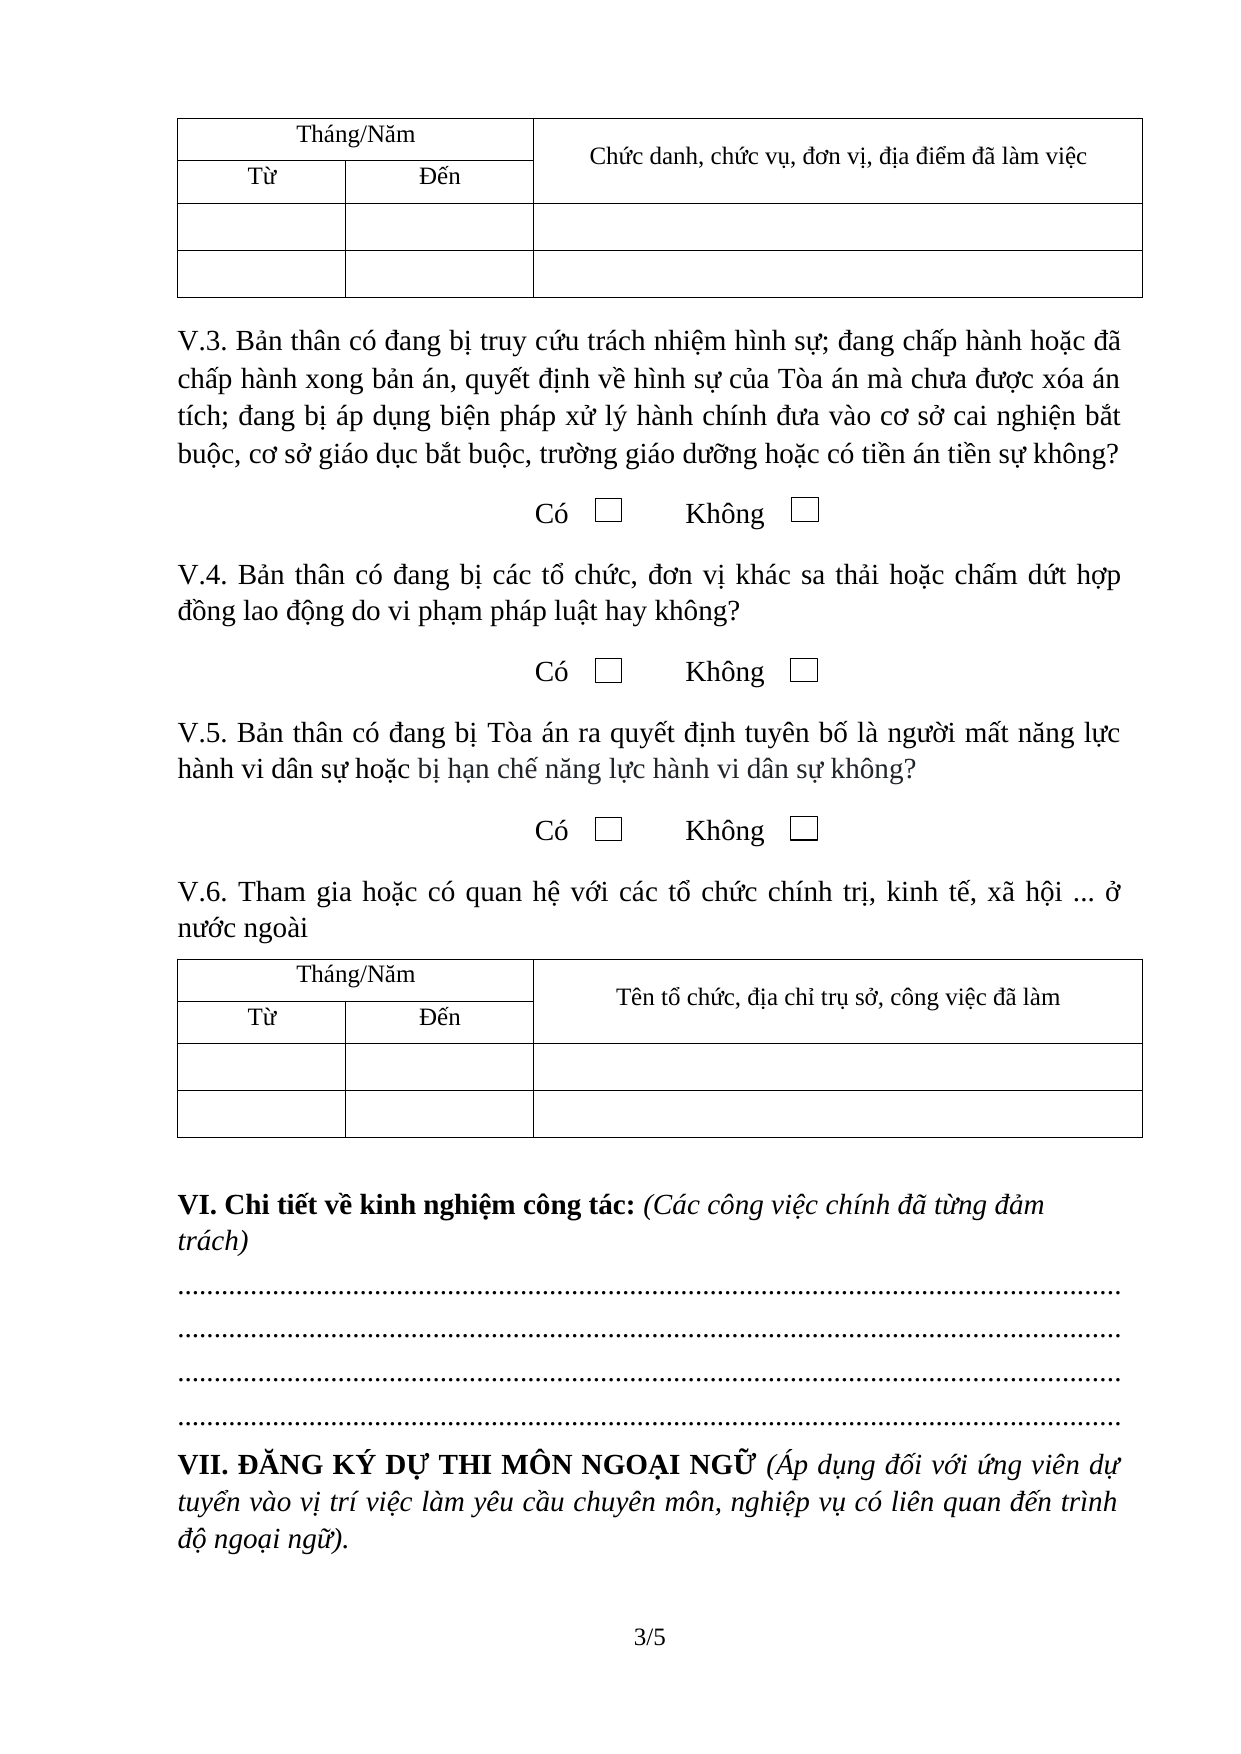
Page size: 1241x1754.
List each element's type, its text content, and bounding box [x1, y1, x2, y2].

text Có Không [177, 496, 1122, 529]
table_cell Đến [346, 1002, 533, 1043]
table_header Tháng/Năm [178, 119, 533, 160]
table_header Tên tổ chức, địa chỉ trụ sở, công việc đã làm [534, 960, 1142, 1043]
text V.6. Tham gia hoặc có quan hệ với các tổ chức chính trị, kinh tế, xã hội ... ở nước ngoài [177, 874, 1122, 943]
table_cell Từ [178, 1002, 345, 1043]
table_cell [346, 251, 533, 297]
text Có Không [177, 813, 1122, 846]
table_cell [346, 204, 533, 250]
table_cell [346, 1091, 533, 1137]
table_header Chức danh, chức vụ, đơn vị, địa điểm đã làm việc [534, 119, 1142, 203]
table_cell Từ [178, 161, 345, 203]
text VI. Chi tiết về kinh nghiệm công tác: (Các công việc chính đã từng đảm trách) [177, 1187, 1122, 1257]
text V.5. Bản thân có đang bị Tòa án ra quyết định tuyên bố là người mất năng lực hành vi dân sự hoặc bị hạn chế năng lực hành vi dân sự không? [177, 715, 1122, 785]
table_cell [178, 1091, 345, 1137]
text Có Không [177, 654, 1122, 688]
table_cell [178, 1044, 345, 1090]
table_cell [178, 251, 345, 297]
table_cell [534, 1044, 1142, 1090]
table_cell [346, 1044, 533, 1090]
table_cell [534, 251, 1142, 297]
text VII. ĐĂNG KÝ DỰ THI MÔN NGOẠI NGỮ (Áp dụng đối với ứng viên dự tuyển vào vị trí việc làm yêu cầu chuyên môn, nghiệp vụ có liên quan đến trình độ ngoại ngữ). [177, 1447, 1122, 1554]
table_cell Đến [346, 161, 533, 203]
text V.3. Bản thân có đang bị truy cứu trách nhiệm hình sự; đang chấp hành hoặc đã chấp hành xong bản án, quyết định về hình sự của Tòa án mà chưa được xóa án tích; đang bị áp dụng biện pháp xử lý hành chính đưa vào cơ sở cai nghiện bắt buộc, cơ sở giáo dục bắt buộc, trường giáo dưỡng hoặc có tiền án tiền sự không? [177, 321, 1122, 471]
table_cell [178, 204, 345, 250]
table_cell [534, 204, 1142, 250]
text V.4. Bản thân có đang bị các tổ chức, đơn vị khác sa thải hoặc chấm dứt hợp đồng lao động do vi phạm pháp luật hay không? [177, 557, 1122, 627]
table_cell [534, 1091, 1142, 1137]
table_header Tháng/Năm [178, 960, 533, 1001]
